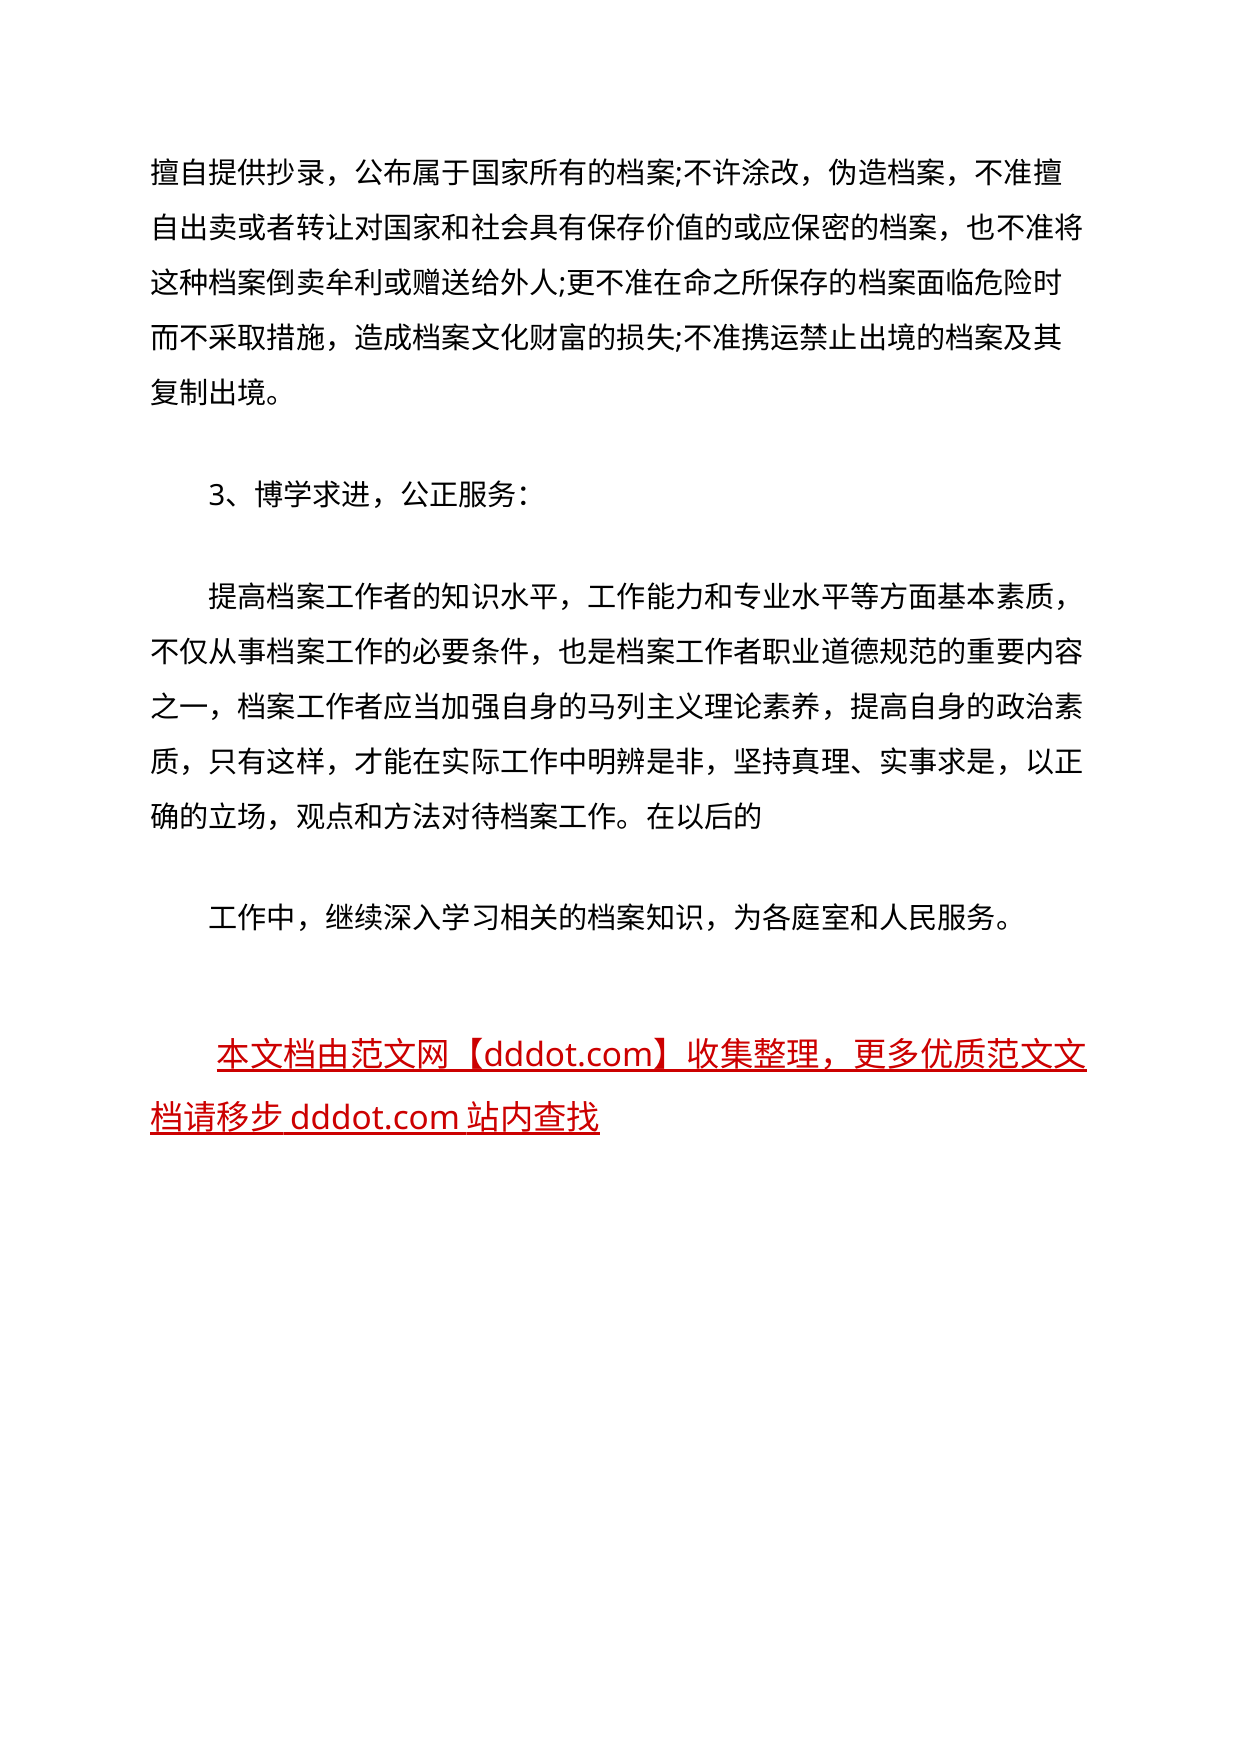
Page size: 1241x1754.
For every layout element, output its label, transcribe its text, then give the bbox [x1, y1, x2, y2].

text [150, 150, 1090, 412]
text 工作中，继续深入学习相关的档案知识，为各庭室和人民服务。 [150, 895, 1090, 937]
text 3、博学求进，公正服务： [150, 472, 1090, 514]
text 提高档案工作者的知识水平，工作能力和专业水平等方面基本素质，不仅从事档案工作的必要条件，也是档案工作者职业道德规范的重要内容之一，档案工作者应当加强自身的马列主义理论素养，提高自身的政治素质，只有这样，才能在实际工作中明辨是非，坚持真理、实事求是，以正确的立场，观点和方法对待档案工作。在以后的 [150, 574, 1090, 836]
text 本文档由范文网【dddot.com】收集整理，更多优质范文文档请移步dddot.com站内查找 [150, 1028, 1090, 1139]
